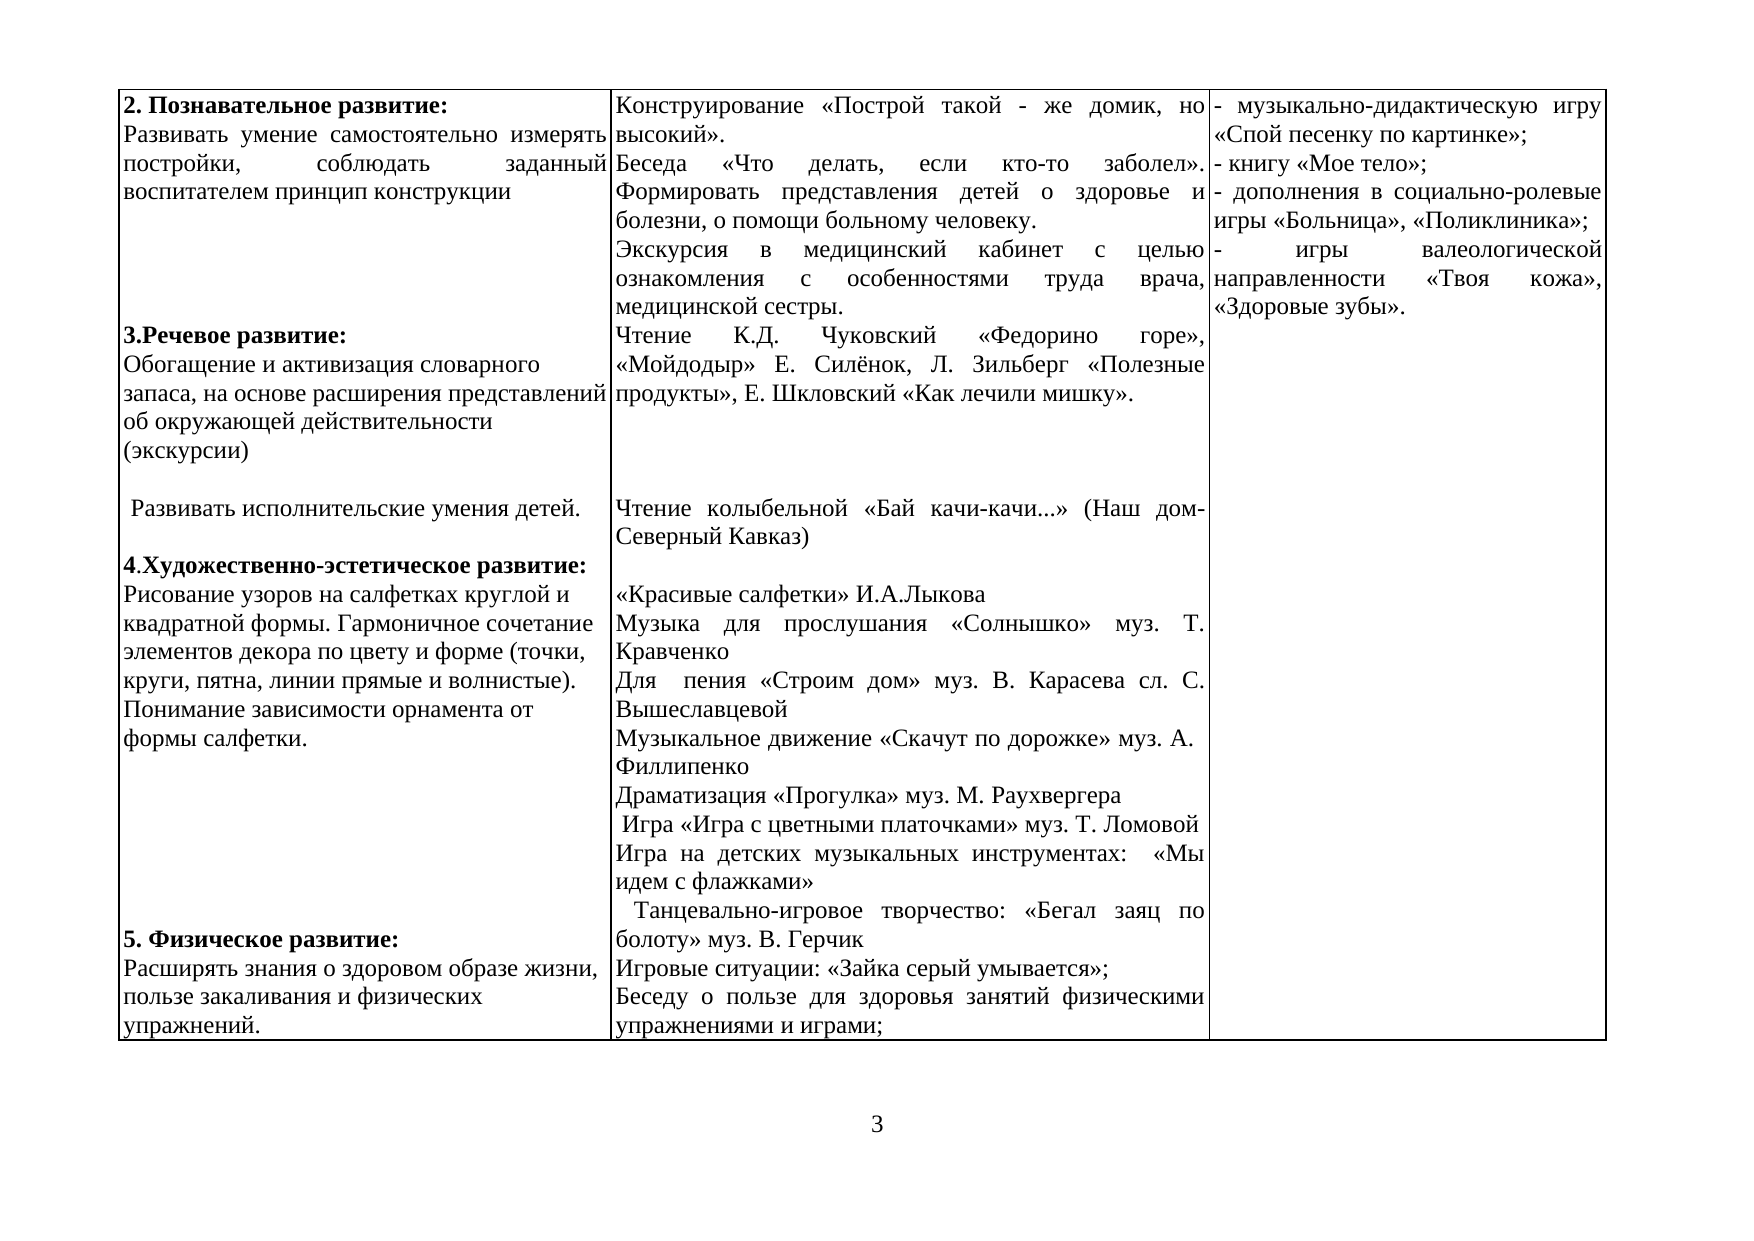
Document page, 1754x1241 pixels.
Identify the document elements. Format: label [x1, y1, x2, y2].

table_cell [120, 90, 610, 1039]
table_cell [612, 90, 1209, 1039]
table_cell [1210, 90, 1605, 1039]
